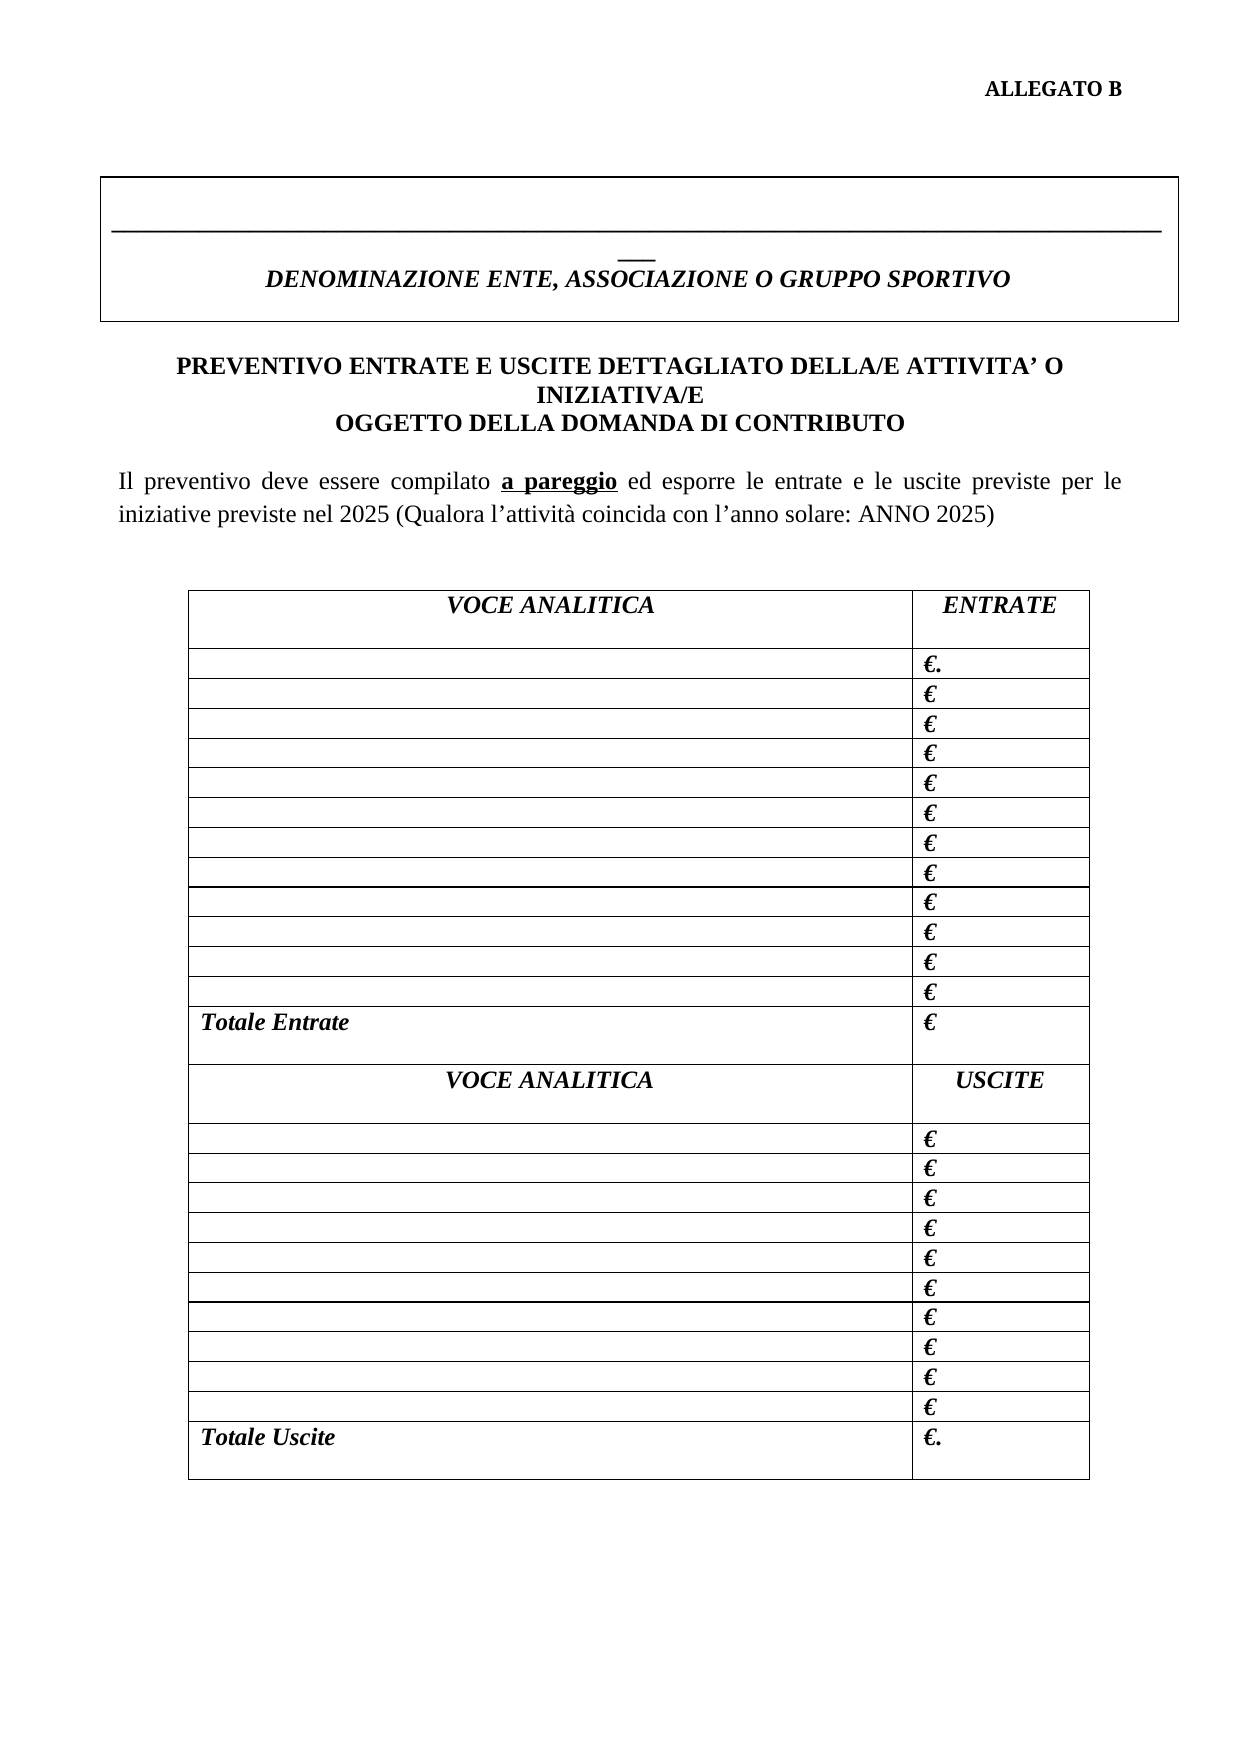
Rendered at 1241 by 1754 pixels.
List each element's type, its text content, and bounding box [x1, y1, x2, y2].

table_cell € [913, 977, 1089, 1006]
table_cell [189, 1303, 912, 1331]
table_cell €. [913, 649, 1089, 678]
table_cell [189, 1154, 912, 1182]
text Il preventivo deve essere compilato a pareggio ed esporre le entrate e le uscite previste per le iniziative previste nel 2025 (Qualora l’attività coincida con l’anno solare: ANNO 2025) [118, 466, 1122, 528]
table_cell € [913, 1243, 1089, 1272]
table_header _______________________________________________________________________________________ DENOMINAZIONE ENTE, ASSOCIAZIONE O GRUPPO SPORTIVO [101, 178, 1178, 321]
table_cell €. [913, 1422, 1089, 1479]
table_cell [189, 768, 912, 797]
table_cell [189, 1362, 912, 1391]
table_cell [189, 947, 912, 976]
table_cell [189, 1124, 912, 1152]
table_cell [189, 709, 912, 737]
table_cell [189, 739, 912, 767]
table_cell [189, 1243, 912, 1272]
table_cell € [913, 1303, 1089, 1331]
table_cell € [913, 1332, 1089, 1361]
table_cell Totale Uscite [189, 1422, 912, 1479]
table_cell [189, 858, 912, 886]
text PREVENTIVO ENTRATE E USCITE DETTAGLIATO DELLA/E ATTIVITA’ O INIZIATIVA/E [118, 351, 1122, 408]
table_cell [189, 1183, 912, 1212]
table_cell € [913, 888, 1089, 916]
table_cell € [913, 1183, 1089, 1212]
table_cell € [913, 679, 1089, 708]
table_cell € [913, 709, 1089, 737]
table_header ENTRATE [913, 591, 1089, 648]
table_cell € [913, 1392, 1089, 1421]
table_cell € [913, 1273, 1089, 1301]
table_cell € [913, 917, 1089, 946]
table_cell [189, 917, 912, 946]
table_cell Totale Entrate [189, 1007, 912, 1064]
table_cell € [913, 739, 1089, 767]
table_cell € [913, 1213, 1089, 1242]
table_cell [189, 888, 912, 916]
table_cell € [913, 798, 1089, 827]
table_cell [189, 828, 912, 857]
table_cell [189, 1332, 912, 1361]
table_cell [189, 1213, 912, 1242]
table_cell [189, 1392, 912, 1421]
table_cell € [913, 1007, 1089, 1064]
table_cell € [913, 828, 1089, 857]
table_cell € [913, 1362, 1089, 1391]
table_cell [189, 649, 912, 678]
table_cell VOCE ANALITICA [189, 1065, 912, 1123]
table_cell € [913, 1154, 1089, 1182]
text OGGETTO DELLA DOMANDA DI CONTRIBUTO [118, 408, 1122, 437]
table_cell USCITE [913, 1065, 1089, 1123]
table_cell € [913, 1124, 1089, 1152]
table_cell € [913, 768, 1089, 797]
table_cell [189, 1273, 912, 1301]
table_cell € [913, 947, 1089, 976]
table_cell [189, 679, 912, 708]
table_cell € [913, 858, 1089, 886]
table_cell [189, 798, 912, 827]
table_header VOCE ANALITICA [189, 591, 912, 648]
table_cell [189, 977, 912, 1006]
